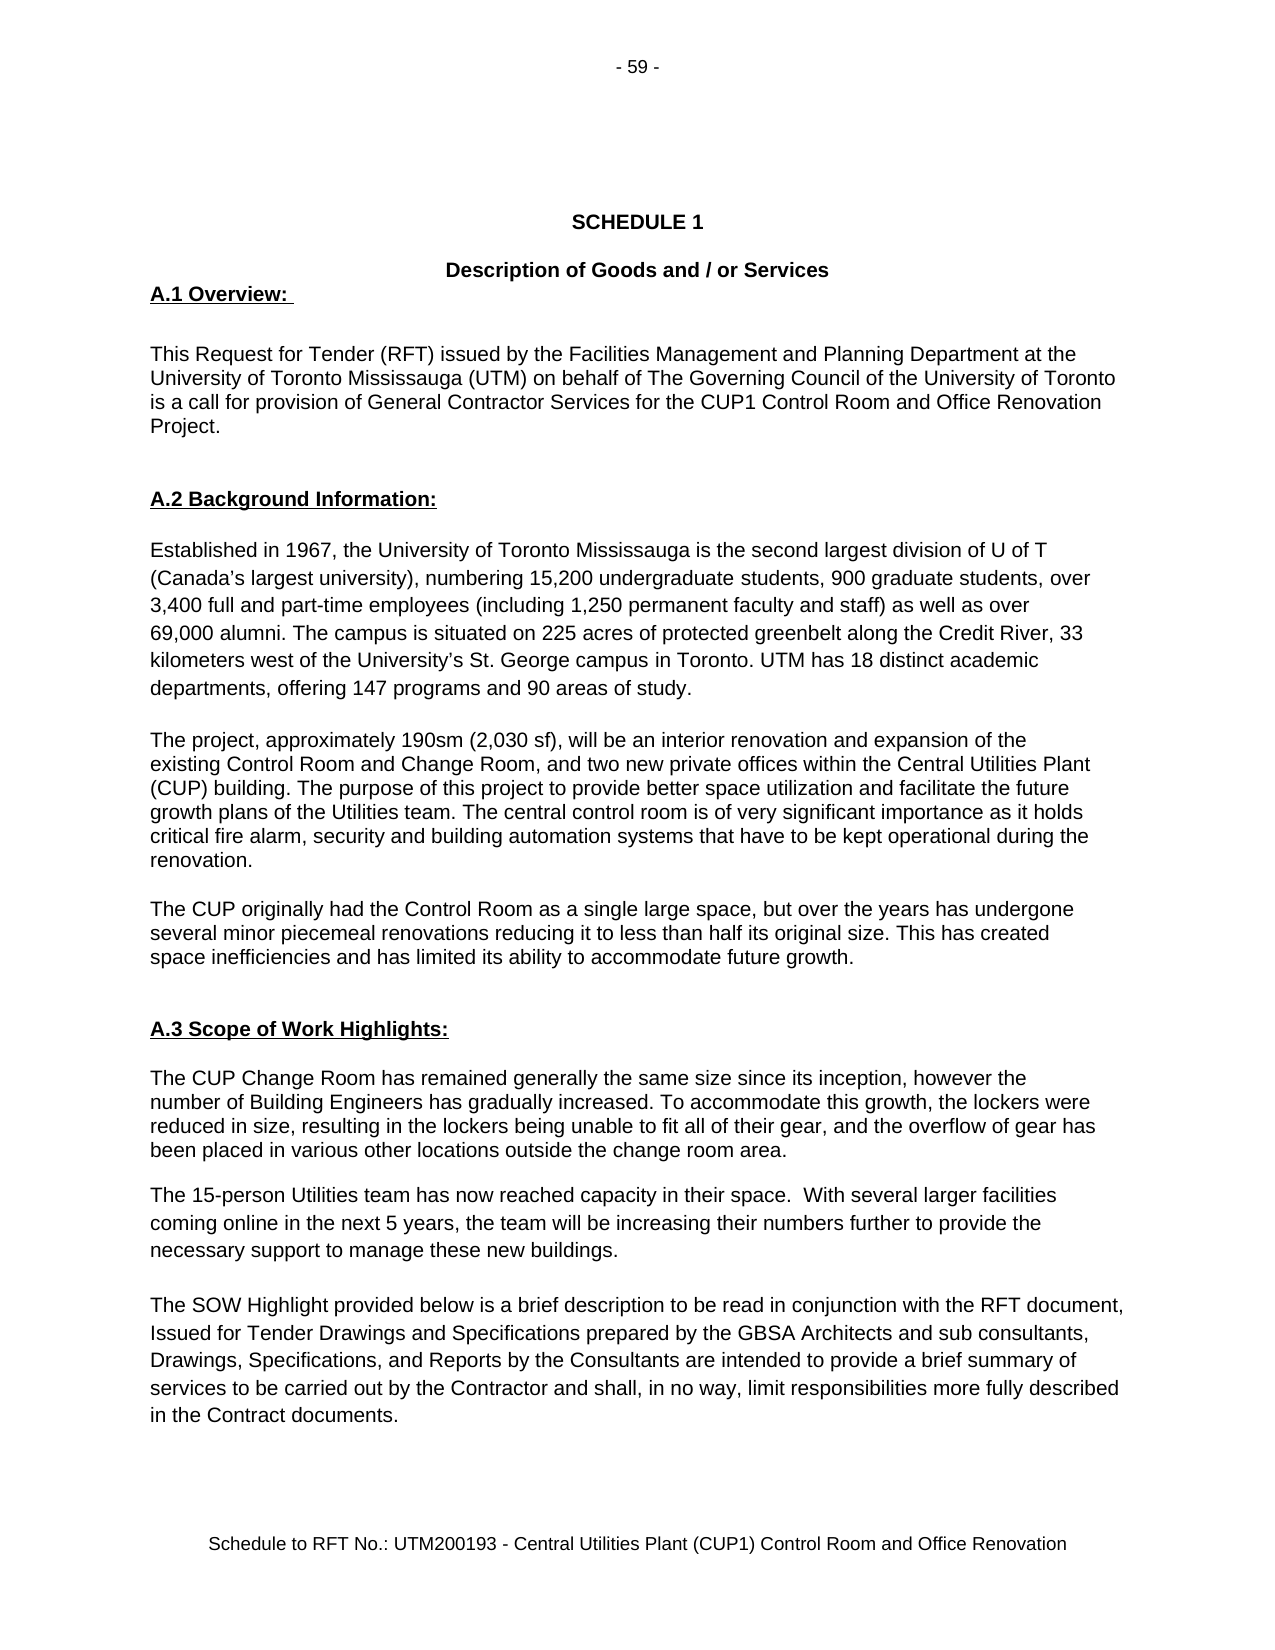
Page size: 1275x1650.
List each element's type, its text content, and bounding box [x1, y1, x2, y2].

text The CUP Change Room has remained generally the same size since its inception, however the number of Building Engineers has gradually increased. To accommodate this growth, the lockers were reduced in size, resulting in the lockers being unable to fit all of their gear, and the overflow of gear has been placed in various other locations outside the change room area. [150, 1066, 1101, 1162]
text A.3 Scope of Work Highlights: [150, 1017, 1125, 1041]
text The 15-person Utilities team has now reached capacity in their space. With several larger facilities coming online in the next 5 years, the team will be increasing their numbers further to provide the necessary support to manage these new buildings. [150, 1183, 1125, 1262]
text Established in 1967, the University of Toronto Mississauga is the second largest division of U of T (Canada’s largest university), numbering 15,200 undergraduate students, 900 graduate students, over 3,400 full and part-time employees (including 1,250 permanent faculty and staff) as well as over 69,000 alumni. The campus is situated on 225 acres of protected greenbelt along the Credit River, 33 kilometers west of the University’s St. George campus in Toronto. UTM has 18 distinct academic departments, offering 147 programs and 90 areas of study. [150, 538, 1125, 700]
text SCHEDULE 1 [150, 210, 1125, 234]
text The CUP originally had the Control Room as a single large space, but over the years has undergone several minor piecemeal renovations reducing it to less than half its original size. This has created space inefficiencies and has limited its ability to accommodate future growth. [150, 897, 1101, 969]
text A.1 Overview: [150, 282, 1125, 306]
text The project, approximately 190sm (2,030 sf), will be an interior renovation and expansion of the existing Control Room and Change Room, and two new private offices within the Central Utilities Plant (CUP) building. The purpose of this project to provide better space utilization and facilitate the future growth plans of the Utilities team. The central control room is of very significant importance as it holds critical fire alarm, security and building automation systems that have to be kept operational during the renovation. [150, 728, 1101, 872]
text The SOW Highlight provided below is a brief description to be read in conjunction with the RFT document, Issued for Tender Drawings and Specifications prepared by the GBSA Architects and sub consultants, Drawings, Specifications, and Reports by the Consultants are intended to provide a brief summary of services to be carried out by the Contractor and shall, in no way, limit responsibilities more fully described in the Contract documents. [150, 1293, 1125, 1427]
text A.2 Background Information: [150, 487, 1125, 511]
text Description of Goods and / or Services [150, 258, 1125, 282]
text This Request for Tender (RFT) issued by the Facilities Management and Planning Department at the University of Toronto Mississauga (UTM) on behalf of The Governing Council of the University of Toronto is a call for provision of General Contractor Services for the CUP1 Control Room and Office Renovation Project. [150, 342, 1125, 438]
